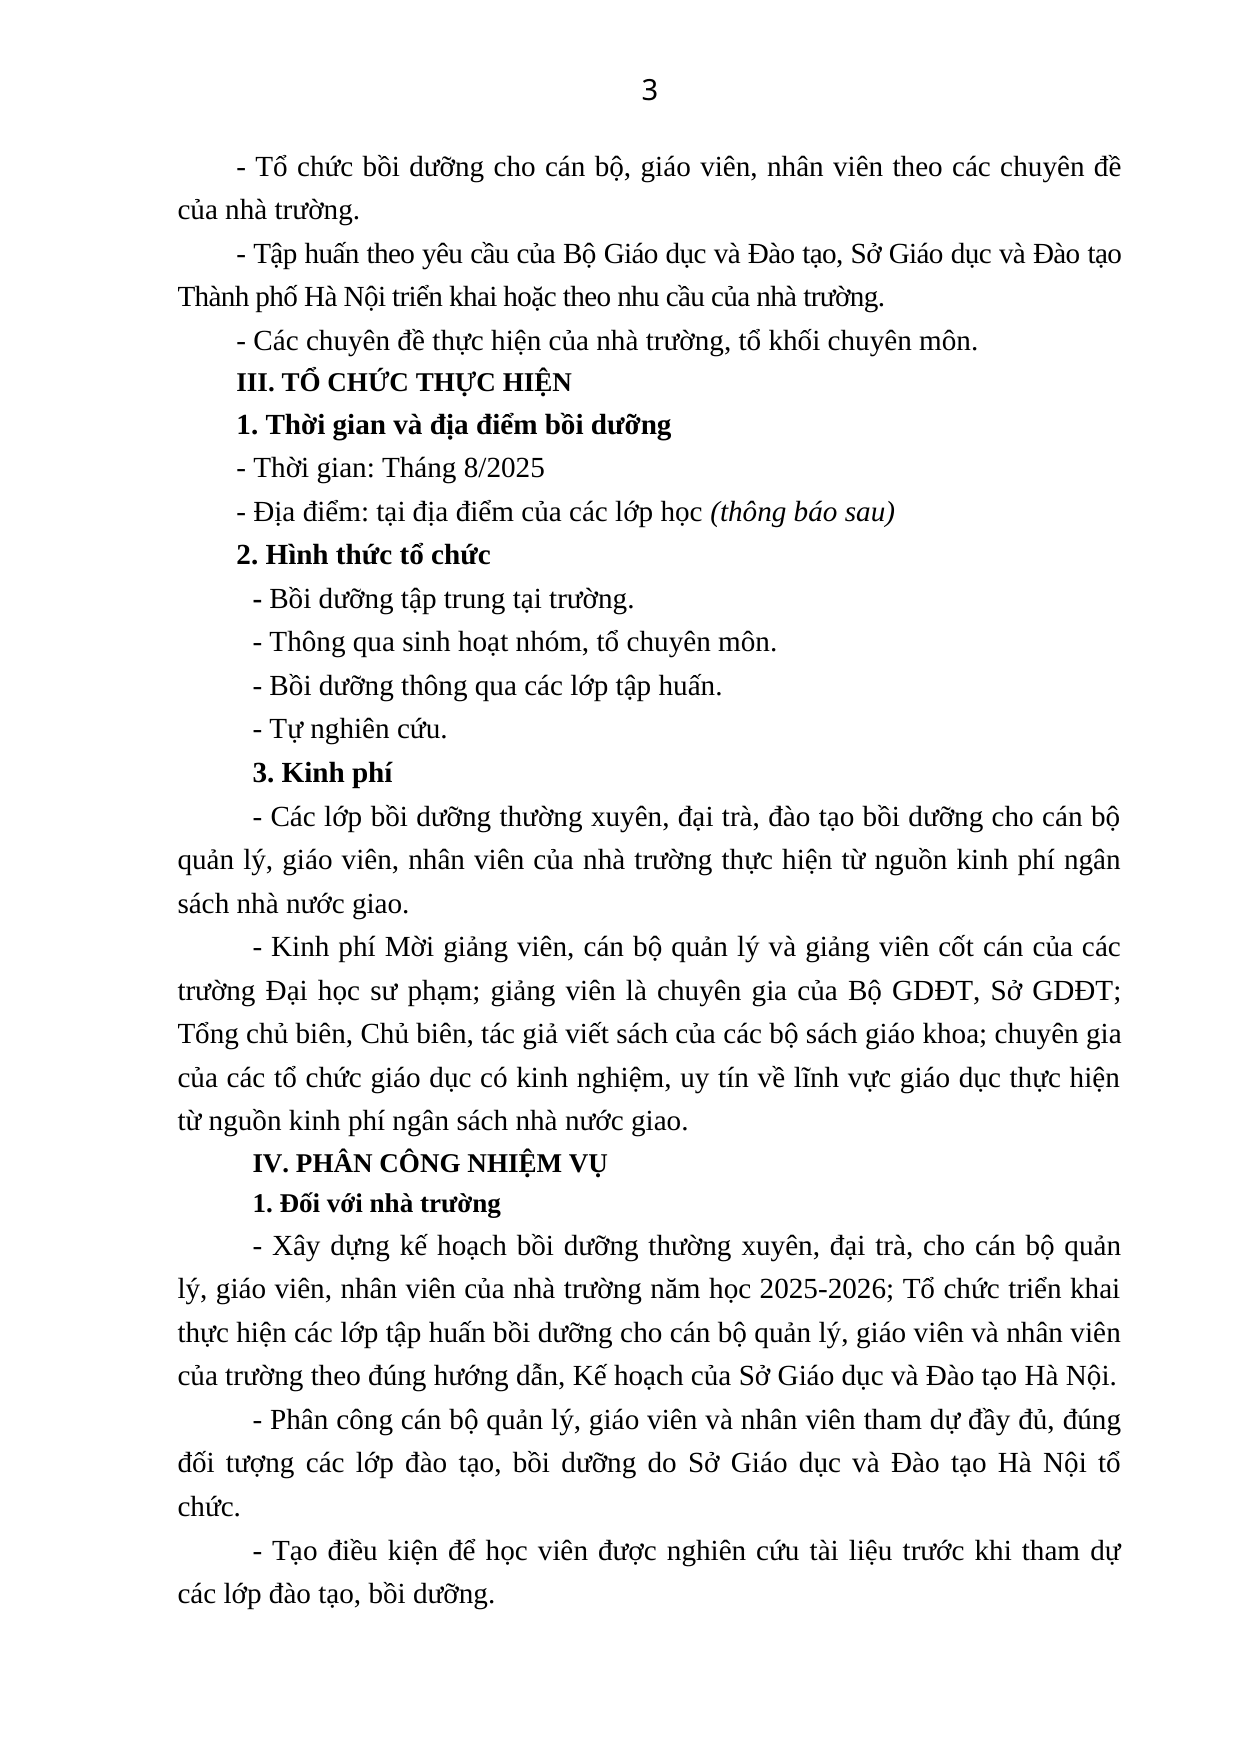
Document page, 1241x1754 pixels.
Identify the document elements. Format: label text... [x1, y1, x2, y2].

text 2. Hình thức tổ chức [177, 537, 1122, 571]
text - Kinh phí Mời giảng viên, cán bộ quản lý và giảng viên cốt cán của các trường Đại học sư phạm; giảng viên là chuyên gia của Bộ GDĐT, Sở GDĐT; Tổng chủ biên, Chủ biên, tác giả viết sách của các bộ sách giáo khoa; chuyên gia của các tổ chức giáo dục có kinh nghiệm, uy tín về lĩnh vực giáo dục thực hiện từ nguồn kinh phí ngân sách nhà nước giao. [177, 929, 1122, 1137]
text 1. Thời gian và địa điểm bồi dưỡng [177, 407, 1122, 440]
text - Các lớp bồi dưỡng thường xuyên, đại trà, đào tạo bồi dưỡng cho cán bộ quản lý, giáo viên, nhân viên của nhà trường thực hiện từ nguồn kinh phí ngân sách nhà nước giao. [177, 799, 1122, 919]
text - Thông qua sinh hoạt nhóm, tổ chuyên môn. [177, 624, 1122, 658]
text - Tự nghiên cứu. [177, 712, 1122, 745]
text - Phân công cán bộ quản lý, giáo viên và nhân viên tham dự đầy đủ, đúng đối tượng các lớp đào tạo, bồi dưỡng do Sở Giáo dục và Đào tạo Hà Nội tổ chức. [177, 1402, 1122, 1523]
text IV. PHÂN CÔNG NHIỆM VỤ [177, 1147, 1122, 1178]
text - Tập huấn theo yêu cầu của Bộ Giáo dục và Đào tạo, Sở Giáo dục và Đào tạo Thành phố Hà Nội triển khai hoặc theo nhu cầu của nhà trường. [177, 236, 1122, 313]
text - Bồi dưỡng tập trung tại trường. [177, 581, 1122, 614]
text - Bồi dưỡng thông qua các lớp tập huấn. [177, 668, 1122, 702]
text 3. Kinh phí [177, 755, 1122, 789]
text - Tổ chức bồi dưỡng cho cán bộ, giáo viên, nhân viên theo các chuyên đề của nhà trường. [177, 149, 1122, 226]
text 1. Đối với nhà trường [177, 1187, 1122, 1218]
text - Thời gian: Tháng 8/2025 [177, 450, 1122, 484]
text - Xây dựng kế hoạch bồi dưỡng thường xuyên, đại trà, cho cán bộ quản lý, giáo viên, nhân viên của nhà trường năm học 2025-2026; Tổ chức triển khai thực hiện các lớp tập huấn bồi dưỡng cho cán bộ quản lý, giáo viên và nhân viên của trường theo đúng hướng dẫn, Kế hoạch của Sở Giáo dục và Đào tạo Hà Nội. [177, 1228, 1122, 1392]
text - Tạo điều kiện để học viên được nghiên cứu tài liệu trước khi tham dự các lớp đào tạo, bồi dưỡng. [177, 1533, 1122, 1610]
text III. TỔ CHỨC THỰC HIỆN [177, 366, 1122, 397]
text - Các chuyên đề thực hiện của nhà trường, tổ khối chuyên môn. [177, 323, 1122, 356]
text - Địa điểm: tại địa điểm của các lớp học (thông báo sau) [177, 494, 1122, 527]
